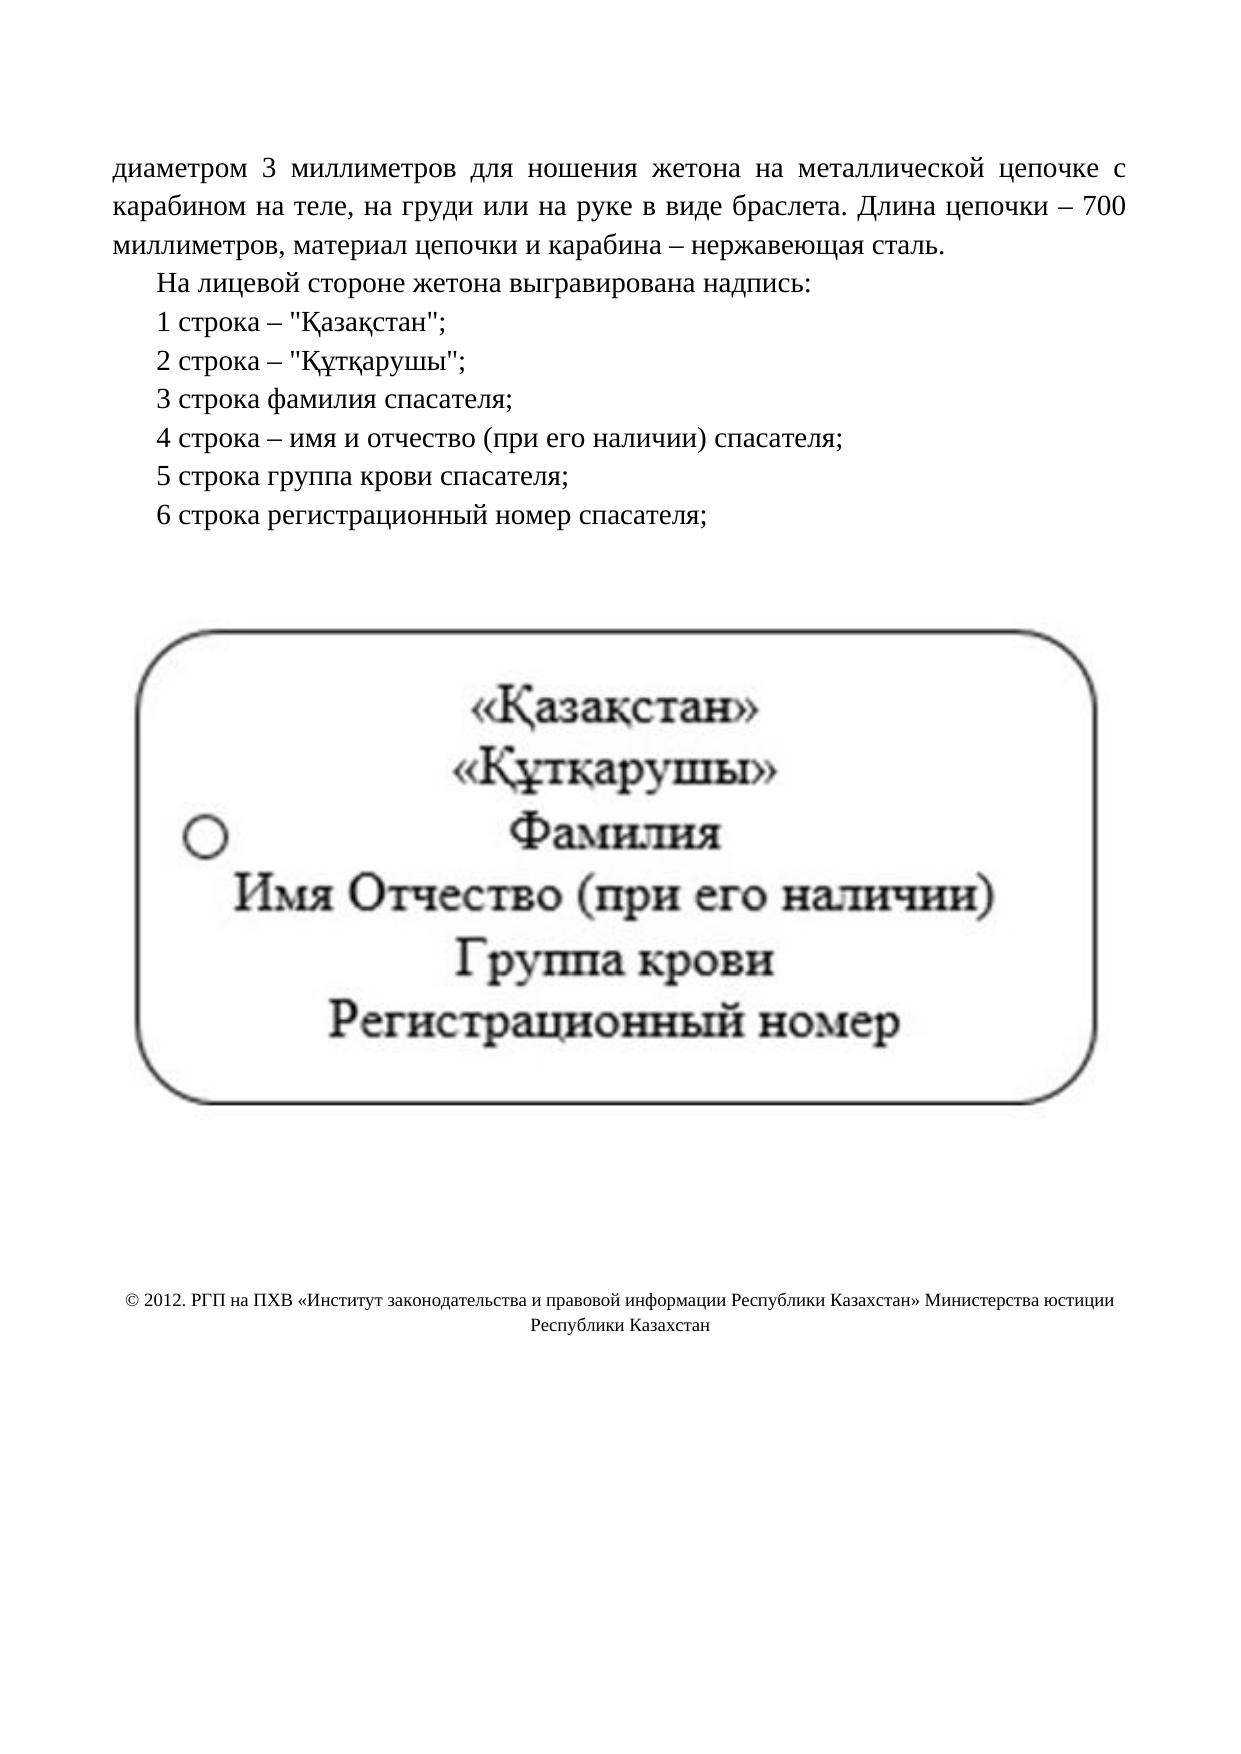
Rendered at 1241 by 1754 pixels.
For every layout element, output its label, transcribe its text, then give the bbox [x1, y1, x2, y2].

picture [112, 603, 1109, 1135]
text 6 строка регистрационный номер спасателя; [112, 497, 1128, 530]
text На лицевой стороне жетона выгравирована надпись: [112, 266, 1128, 299]
text 3 строка фамилия спасателя; [112, 381, 1128, 415]
text 2 строка – "Құтқарушы"; [112, 343, 1128, 376]
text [112, 150, 1128, 261]
text 5 строка группа крови спасателя; [112, 458, 1128, 492]
text 1 строка – "Қазақстан"; [112, 304, 1128, 338]
text © 2012. РГП на ПХВ «Институт законодательства и правовой информации Республики Казахстан» Министерства юстиции Республики Казахстан [112, 1289, 1128, 1336]
text 4 строка – имя и отчество (при его наличии) спасателя; [112, 420, 1128, 453]
